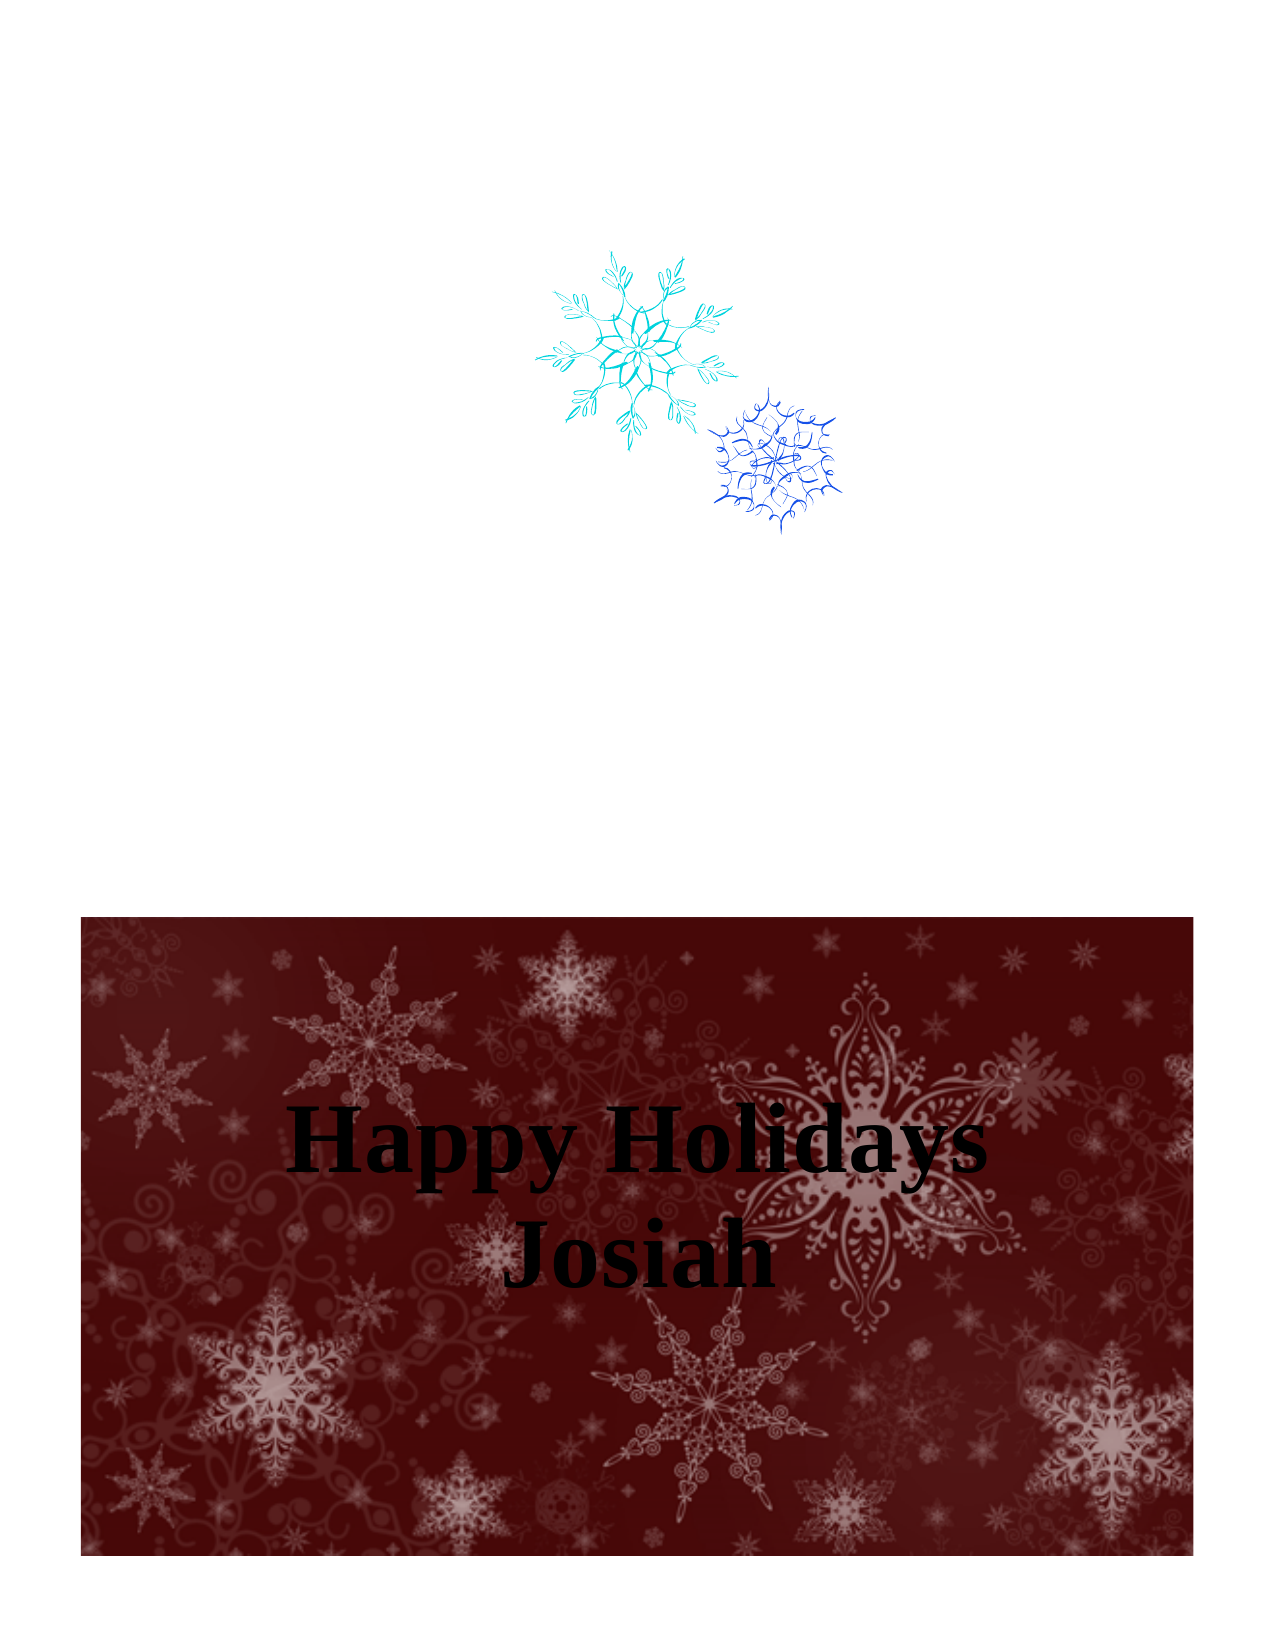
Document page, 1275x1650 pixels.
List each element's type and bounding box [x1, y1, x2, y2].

picture [80, 917, 1194, 1556]
table_header [46, 4, 1275, 827]
